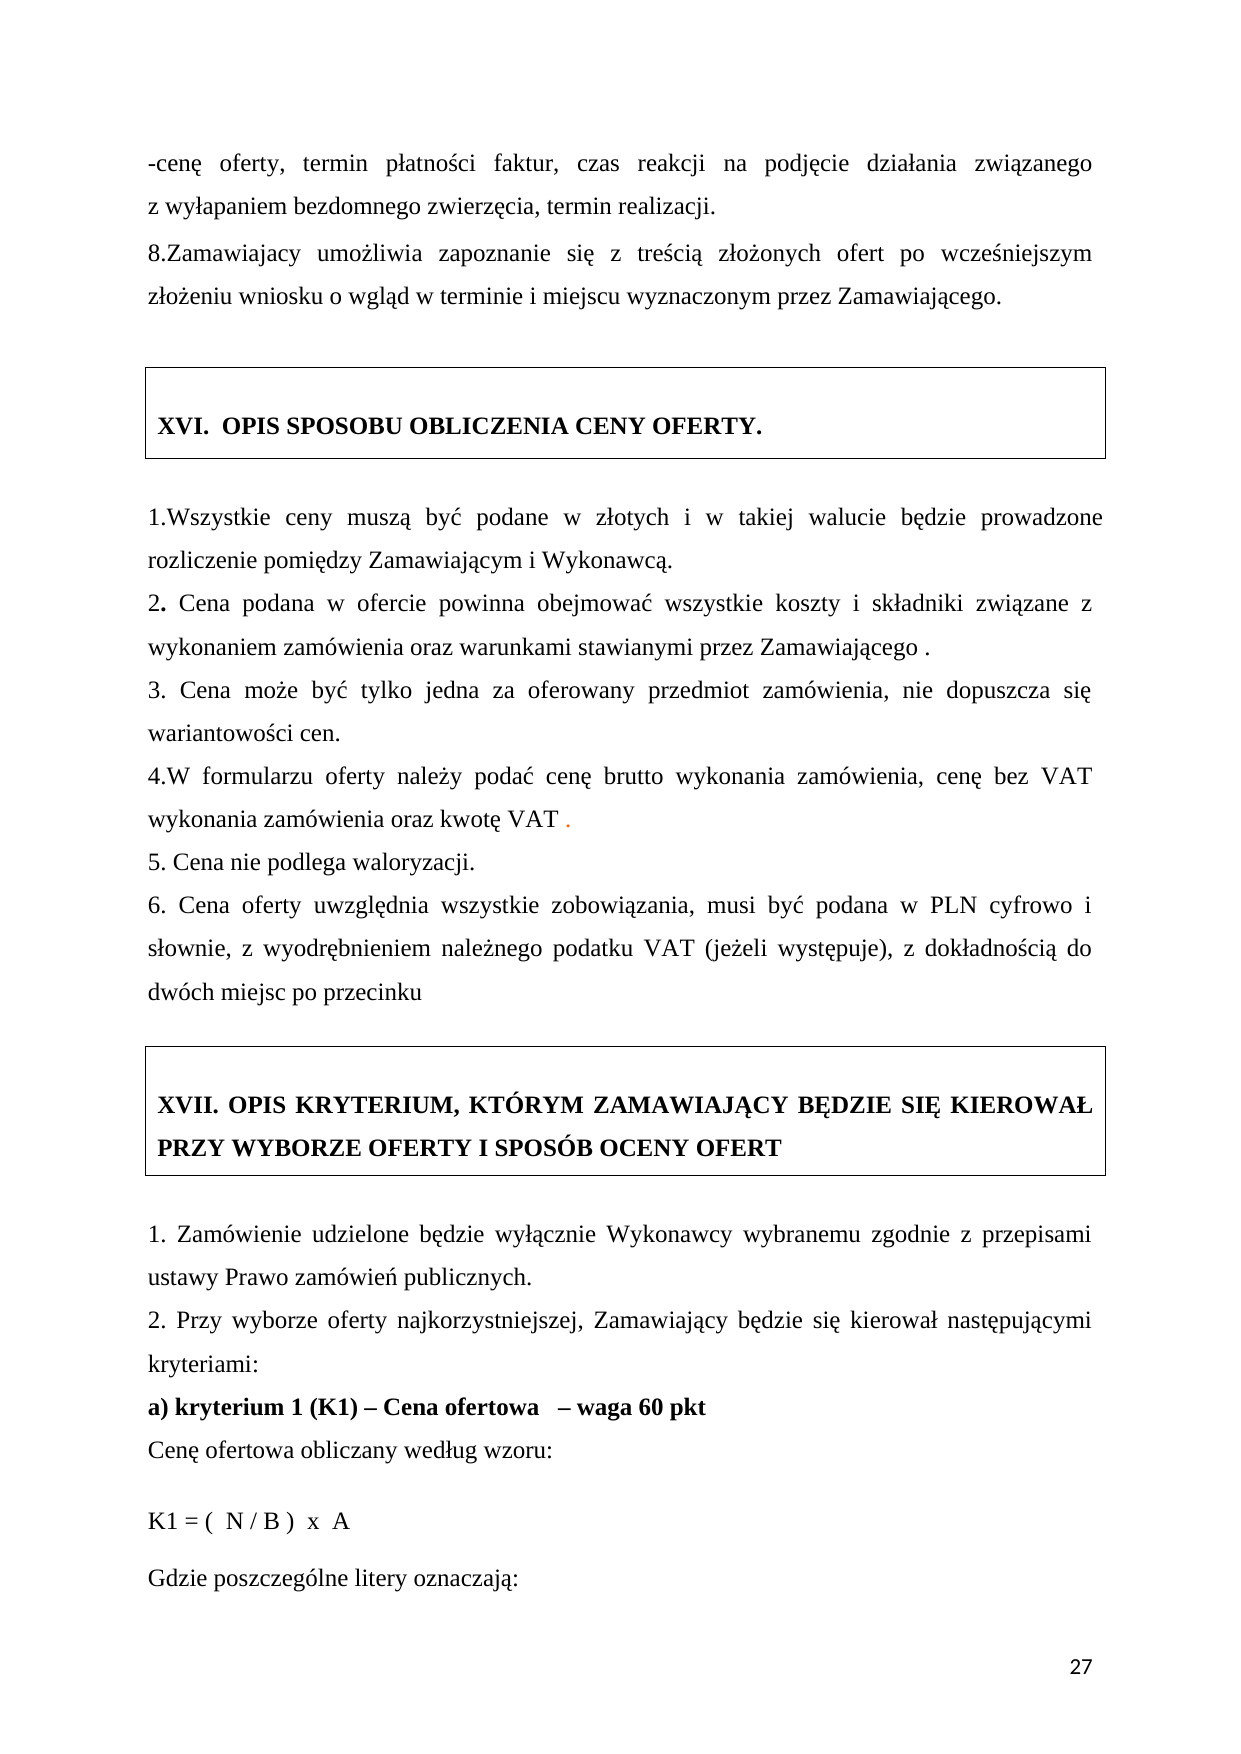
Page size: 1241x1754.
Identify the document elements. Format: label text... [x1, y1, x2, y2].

text 3. Cena może być tylko jedna za oferowany przedmiot zamówienia, nie dopuszcza się wariantowości cen. [148, 675, 1093, 747]
text 6. Cena oferty uwzględnia wszystkie zobowiązania, musi być podana w PLN cyfrowo i słownie, z wyodrębnieniem należnego podatku VAT (jeżeli występuje), z dokładnością do dwóch miejsc po przecinku [148, 890, 1093, 1005]
text 5. Cena nie podlega waloryzacji. [148, 847, 1093, 876]
text 2. Cena podana w ofercie powinna obejmować wszystkie koszty i składniki związane z wykonaniem zamówienia oraz warunkami stawianymi przez Zamawiającego . [148, 588, 1093, 660]
text a) kryterium 1 (K1) – Cena ofertowa – waga 60 pkt [148, 1392, 1093, 1421]
text Cenę ofertowa obliczany według wzoru: [148, 1435, 1093, 1464]
text 1.Wszystkie ceny muszą być podane w złotych i w takiej walucie będzie prowadzone rozliczenie pomiędzy Zamawiającym i Wykonawcą. [148, 502, 1104, 574]
text K1 = ( N / B ) x A [148, 1506, 1093, 1535]
text Gdzie poszczególne litery oznaczają: [148, 1563, 1093, 1592]
text 4.W formularzu oferty należy podać cenę brutto wykonania zamówienia, cenę bez VAT wykonania zamówienia oraz kwotę VAT . [148, 761, 1093, 833]
text -cenę oferty, termin płatności faktur, czas reakcji na podjęcie działania związanego z wyłapaniem bezdomnego zwierzęcia, termin realizacji. [148, 148, 1093, 219]
table_header XVI. OPIS SPOSOBU OBLICZENIA CENY OFERTY. [146, 368, 1105, 458]
text 2. Przy wyborze oferty najkorzystniejszej, Zamawiający będzie się kierował następującymi kryteriami: [148, 1306, 1093, 1377]
table_header XVII. OPIS KRYTERIUM, KTÓRYM ZAMAWIAJĄCY BĘDZIE SIĘ KIEROWAŁ PRZY WYBORZE OFERTY I SPOSÓB OCENY OFERT [146, 1047, 1105, 1175]
text 8.Zamawiajacy umożliwia zapoznanie się z treścią złożonych ofert po wcześniejszym złożeniu wniosku o wgląd w terminie i miejscu wyznaczonym przez Zamawiającego. [148, 238, 1093, 310]
text 1. Zamówienie udzielone będzie wyłącznie Wykonawcy wybranemu zgodnie z przepisami ustawy Prawo zamówień publicznych. [148, 1219, 1093, 1291]
